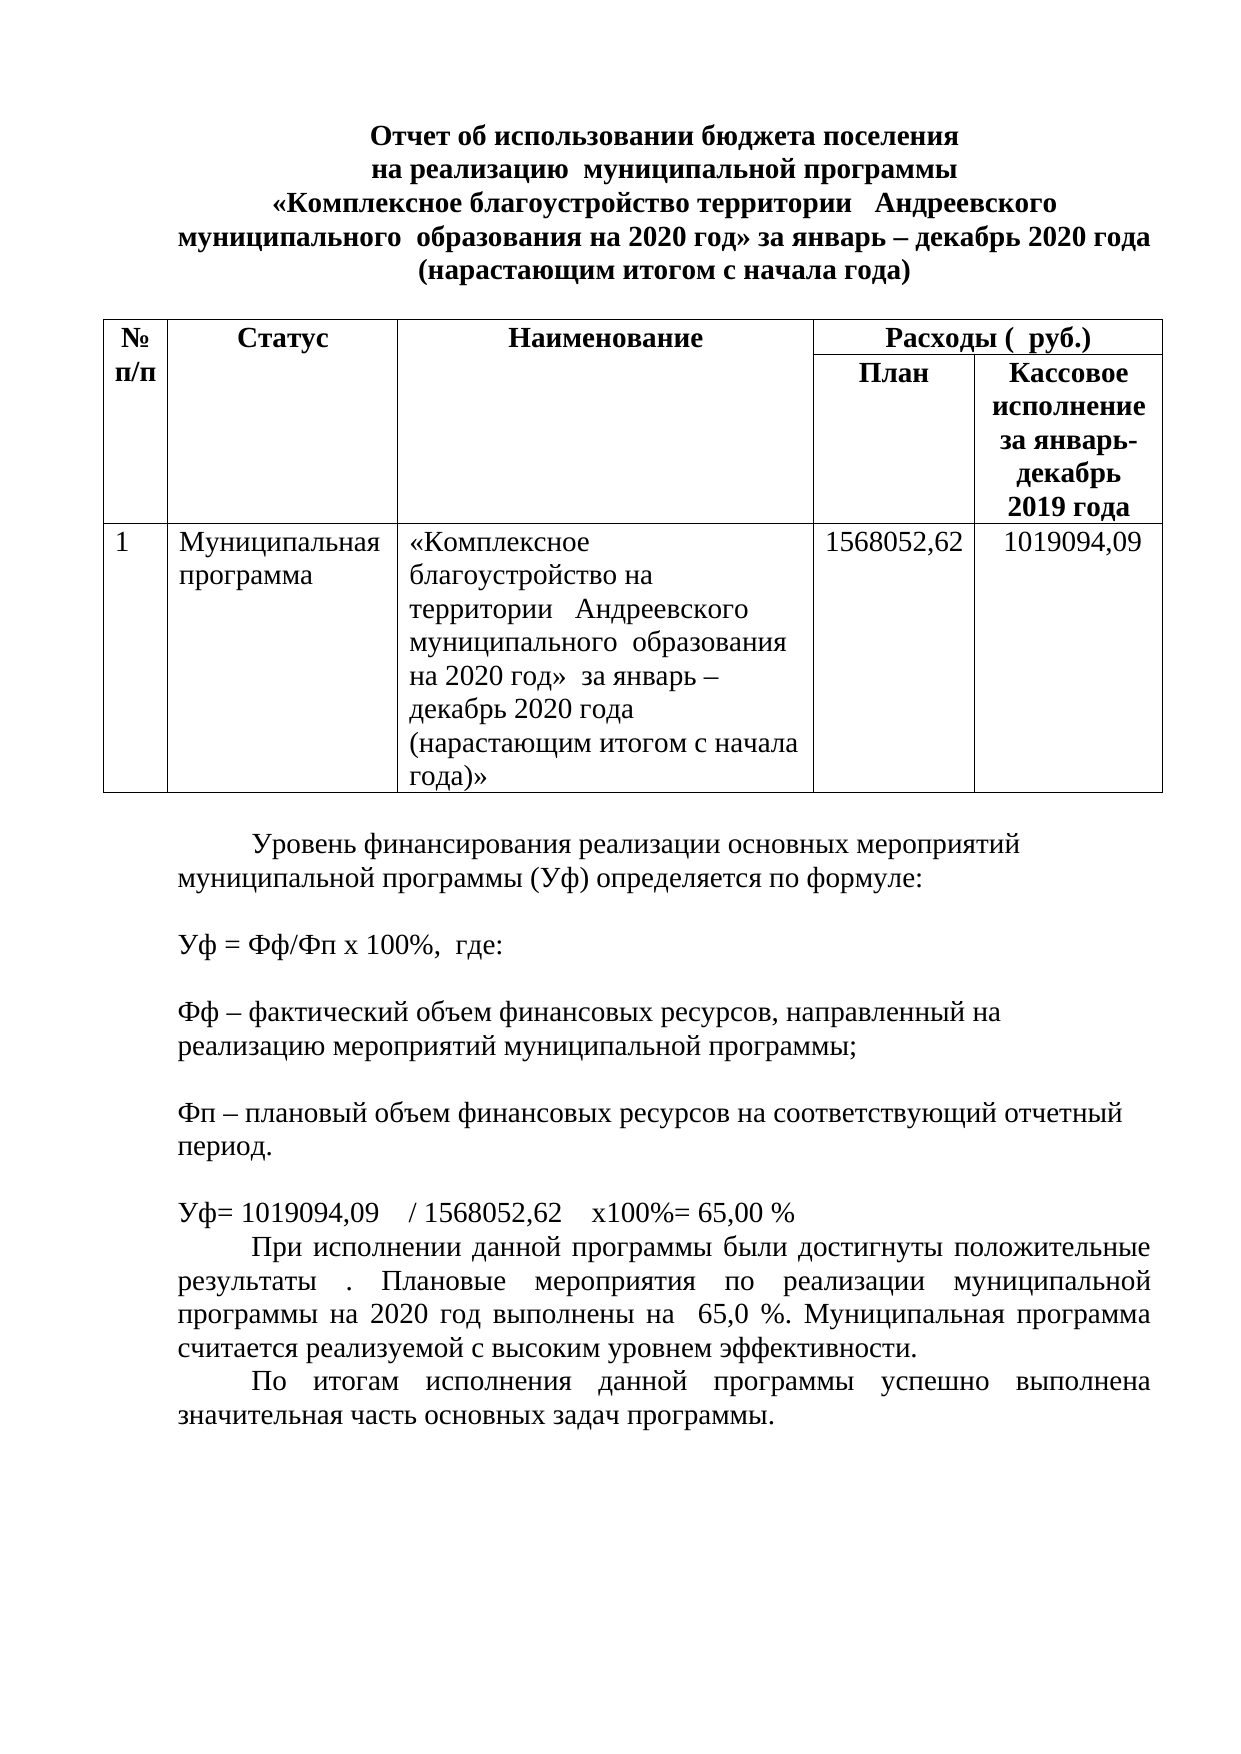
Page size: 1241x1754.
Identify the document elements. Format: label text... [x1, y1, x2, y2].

text «Комплексное благоустройство территории Андреевского муниципального образования на 2020 год» за январь – декабрь 2020 года (нарастающим итогом с начала года) [177, 185, 1152, 286]
text Уф = Фф/Фп х 100%, где: [177, 927, 1152, 961]
table_cell План [814, 355, 974, 523]
table_cell 1019094,09 [975, 524, 1162, 792]
table_header № п/п [104, 320, 167, 523]
table_header Расходы ( руб.) [814, 320, 1162, 354]
table_header Статус [168, 320, 397, 523]
table_cell Муниципальная программа [168, 524, 397, 792]
text Уровень финансирования реализации основных мероприятий муниципальной программы (Уф) определяется по формуле: [177, 827, 1152, 894]
text на реализацию муниципальной программы [177, 152, 1152, 185]
table_cell «Комплексное благоустройство на территории Андреевского муниципального образования на 2020 год» за январь – декабрь 2020 года (нарастающим итогом с начала года)» [398, 524, 813, 792]
text Фп – плановый объем финансовых ресурсов на соответствующий отчетный период. [177, 1095, 1152, 1162]
table_cell Кассовое исполнение за январь-декабрь 2019 года [975, 355, 1162, 523]
text Уф= 1019094,09 / 1568052,62 х100%= 65,00 % [177, 1196, 1152, 1229]
table_cell 1 [104, 524, 167, 792]
table_header Наименование [398, 320, 813, 523]
text По итогам исполнения данной программы успешно выполнена значительная часть основных задач программы. [177, 1363, 1152, 1430]
text При исполнении данной программы были достигнуты положительные результаты . Плановые мероприятия по реализации муниципальной программы на 2020 год выполнены на 65,0 %. Муниципальная программа считается реализуемой с высоким уровнем эффективности. [177, 1229, 1152, 1363]
table_cell 1568052,62 [814, 524, 974, 792]
text Фф – фактический объем финансовых ресурсов, направленный на реализацию мероприятий муниципальной программы; [177, 994, 1152, 1061]
text Отчет об использовании бюджета поселения [177, 118, 1152, 152]
